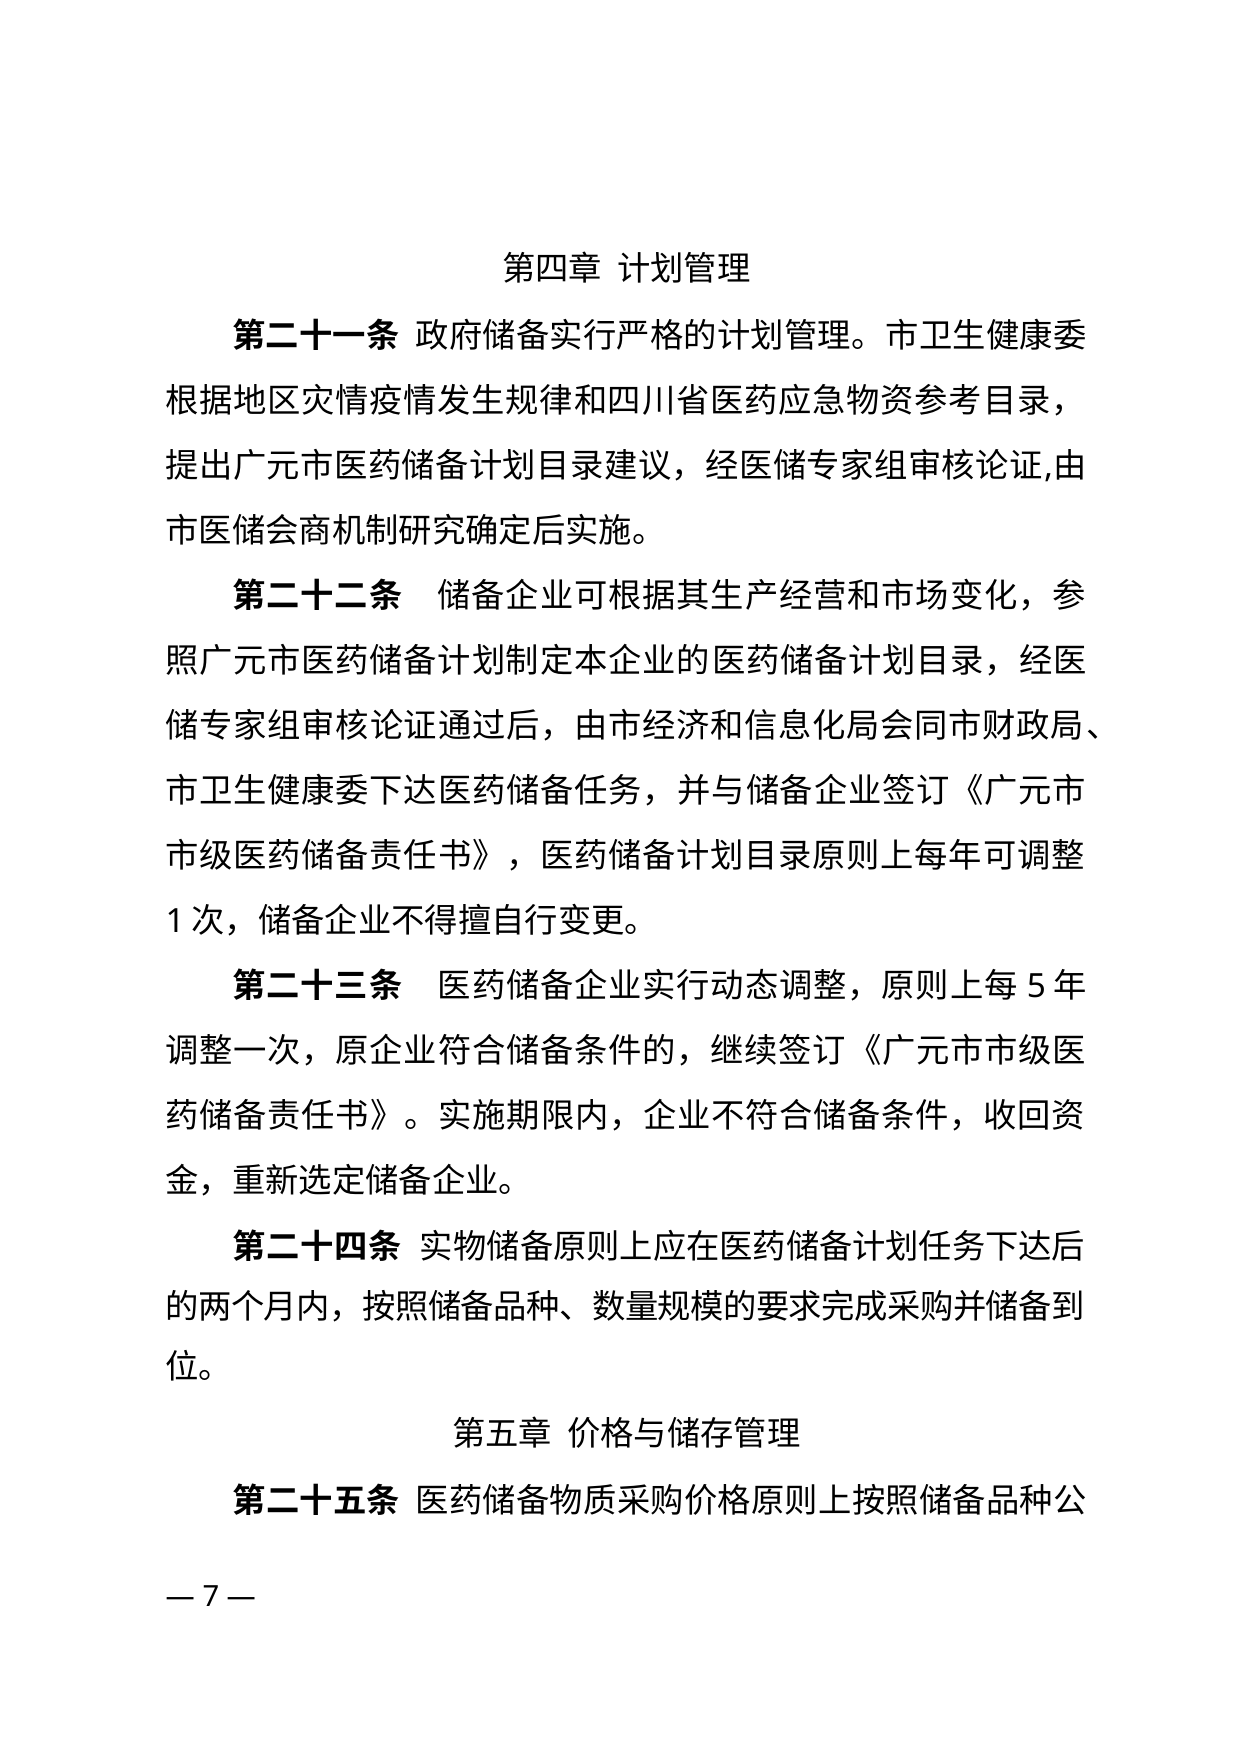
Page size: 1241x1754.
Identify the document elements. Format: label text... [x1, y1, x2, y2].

text 第四章 计划管理 [165, 233, 1087, 293]
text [165, 1465, 1087, 1530]
text 第二十一条 政府储备实行严格的计划管理。市卫生健康委根据地区灾情疫情发生规律和四川省医药应急物资参考目录，提出广元市医药储备计划目录建议，经医储专家组审核论证,由市医储会商机制研究确定后实施。 [165, 300, 1087, 560]
text 第二十三条 医药储备企业实行动态调整，原则上每5年调整一次，原企业符合储备条件的，继续签订《广元市市级医药储备责任书》。实施期限内，企业不符合储备条件，收回资金，重新选定储备企业。 [165, 950, 1087, 1210]
text 第二十二条 储备企业可根据其生产经营和市场变化，参照广元市医药储备计划制定本企业的医药储备计划目录，经医储专家组审核论证通过后，由市经济和信息化局会同市财政局、市卫生健康委下达医药储备任务，并与储备企业签订《广元市市级医药储备责任书》，医药储备计划目录原则上每年可调整1次，储备企业不得擅自行变更。 [165, 560, 1087, 950]
text 第五章 价格与储存管理 [165, 1398, 1087, 1458]
text 第二十四条 实物储备原则上应在医药储备计划任务下达后的两个月内，按照储备品种、数量规模的要求完成采购并储备到位。 [165, 1210, 1087, 1390]
